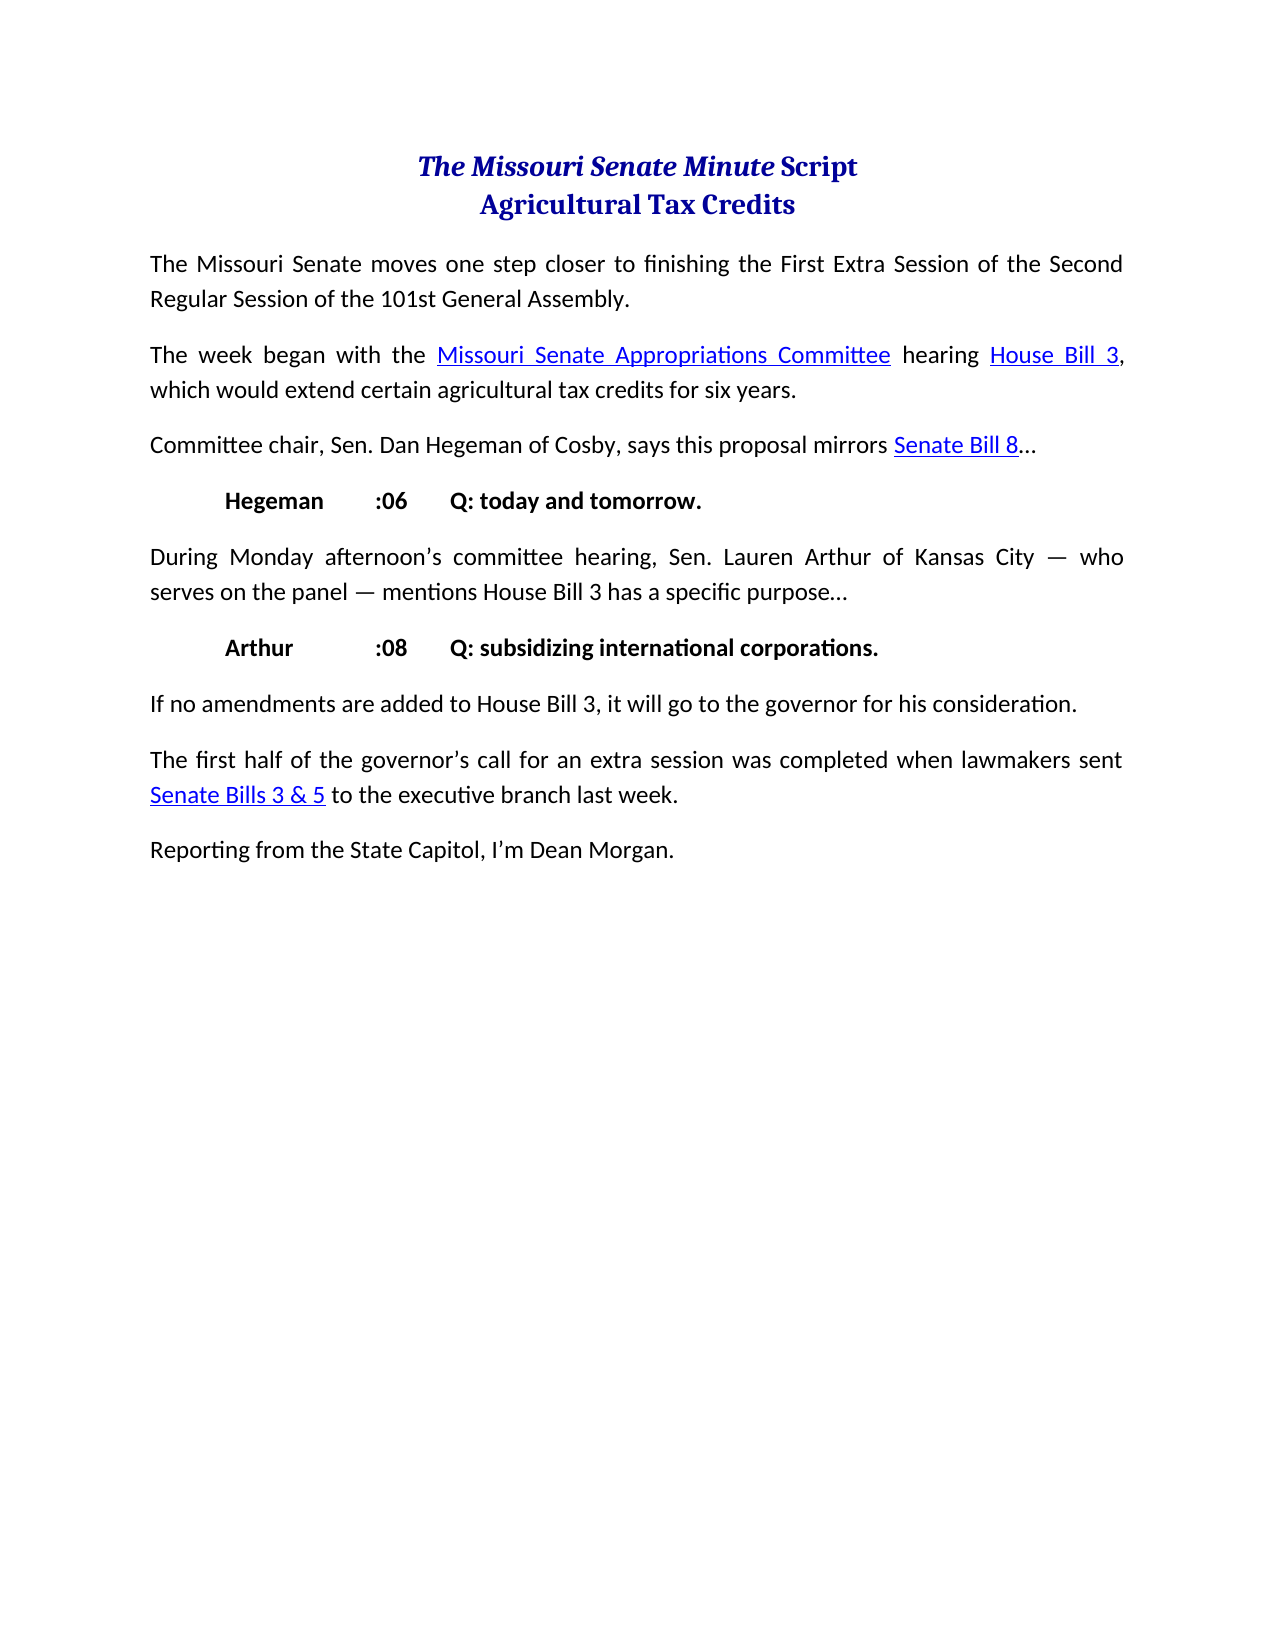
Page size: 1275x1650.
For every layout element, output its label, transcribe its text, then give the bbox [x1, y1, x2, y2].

text The first half of the governor’s call for an extra session was completed when lawmakers sent Senate Bills 3 & 5 to the executive branch last week. [150, 744, 1125, 809]
text Arthur :08 Q: subsidizing international corporations. [150, 632, 1125, 663]
text Committee chair, Sen. Dan Hegeman of Cosby, says this proposal mirrors Senate Bill 8… [150, 429, 1125, 460]
text Hegeman :06 Q: today and tomorrow. [150, 485, 1125, 516]
text The week began with the Missouri Senate Appropriations Committee hearing House Bill 3, which would extend certain agricultural tax credits for six years. [150, 339, 1125, 404]
text The Missouri Senate Minute Script Agricultural Tax Credits [150, 150, 1125, 222]
text The Missouri Senate moves one step closer to finishing the First Extra Session of the Second Regular Session of the 101st General Assembly. [150, 248, 1125, 313]
text Reporting from the State Capitol, I’m Dean Morgan. [150, 834, 1125, 865]
text During Monday afternoon’s committee hearing, Sen. Lauren Arthur of Kansas City — who serves on the panel — mentions House Bill 3 has a specific purpose… [150, 541, 1125, 607]
text If no amendments are added to House Bill 3, it will go to the governor for his consideration. [150, 688, 1125, 718]
